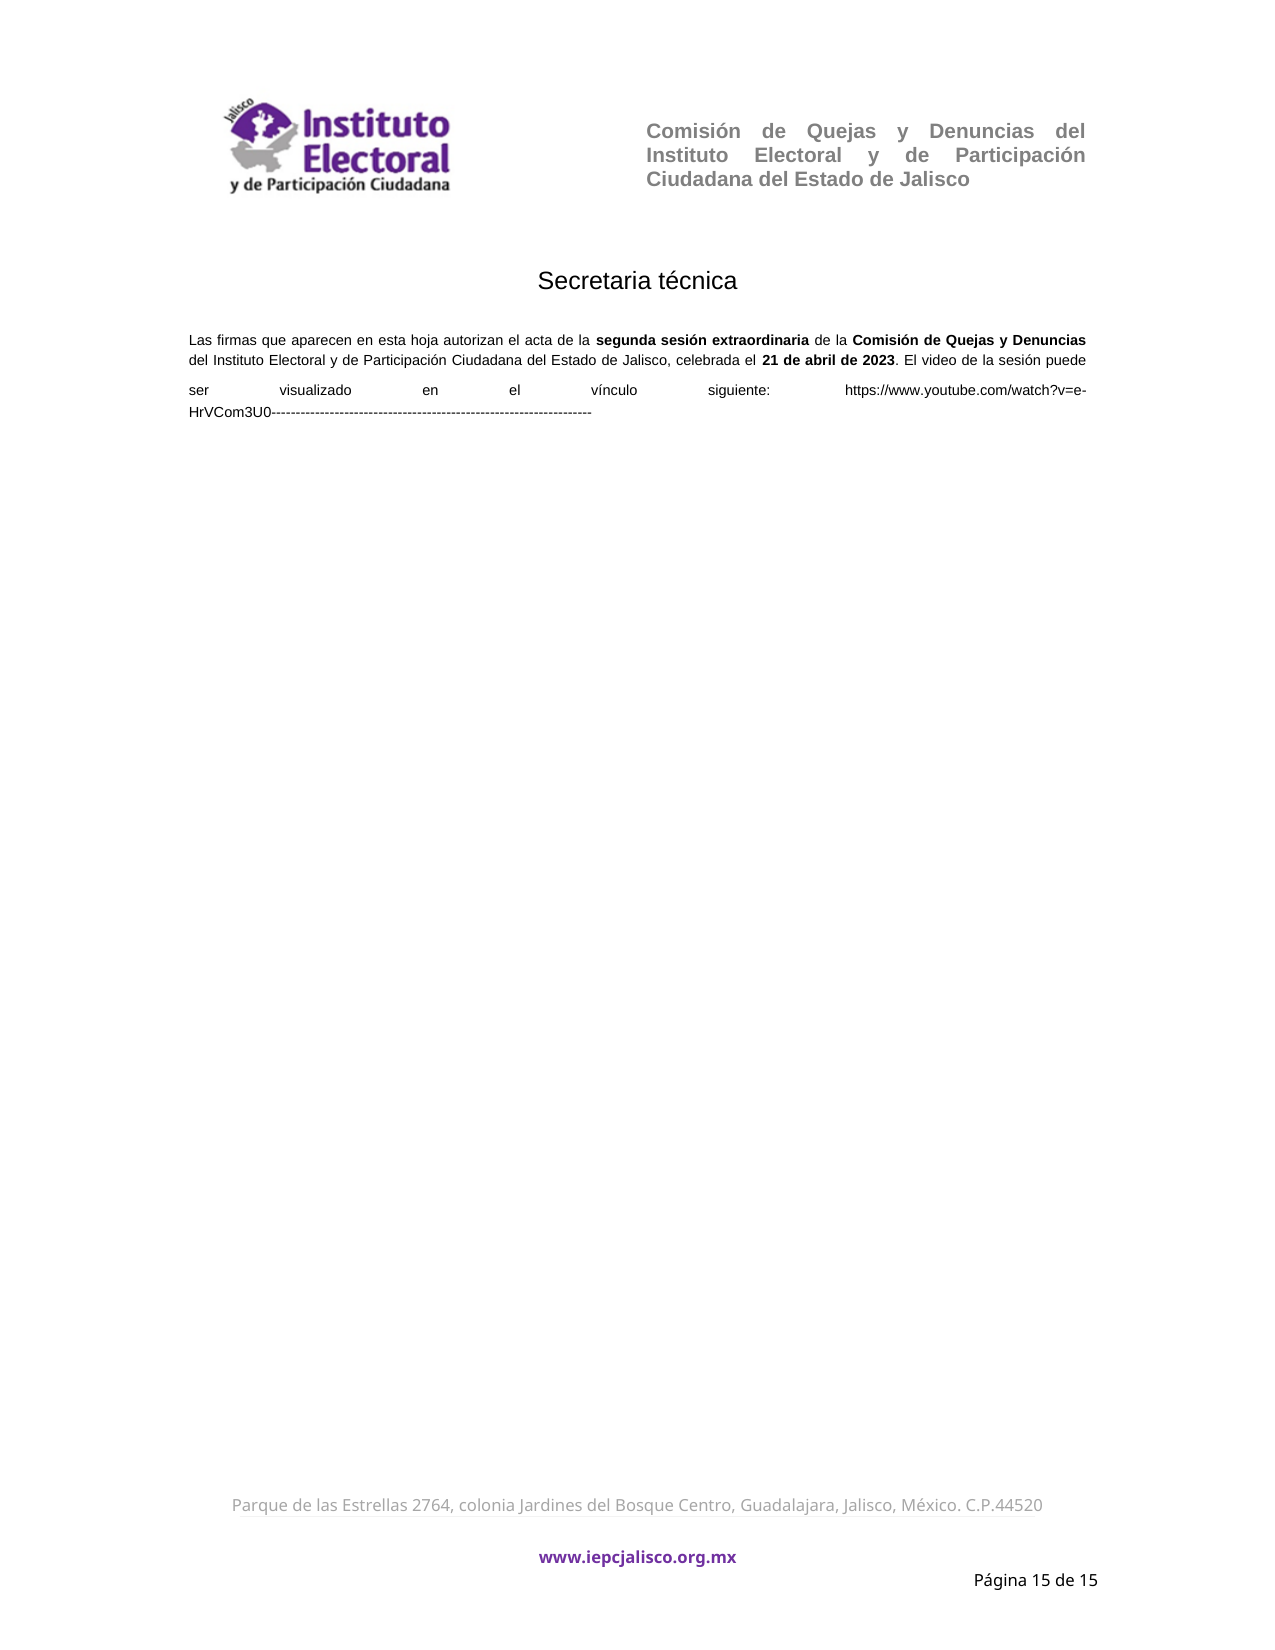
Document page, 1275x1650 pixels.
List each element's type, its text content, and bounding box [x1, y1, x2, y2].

table_cell Catalina Moreno Trillo Secretaria técnica [177, 266, 1098, 332]
table_cell Las firmas que aparecen en esta hoja autorizan el acta de la segunda sesión extraordinaria de la Comisión de Quejas y Denuncias del Instituto Electoral y de Participación Ciudadana del Estado de Jalisco, celebrada el 21 de abril de 2023. El video de la sesión puede ser visualizado en el vínculo siguiente: https://www.youtube.com/watch?v=e-HrVCom3U0------------------------------------------------------------------ [177, 332, 1098, 424]
picture [188, 70, 483, 221]
